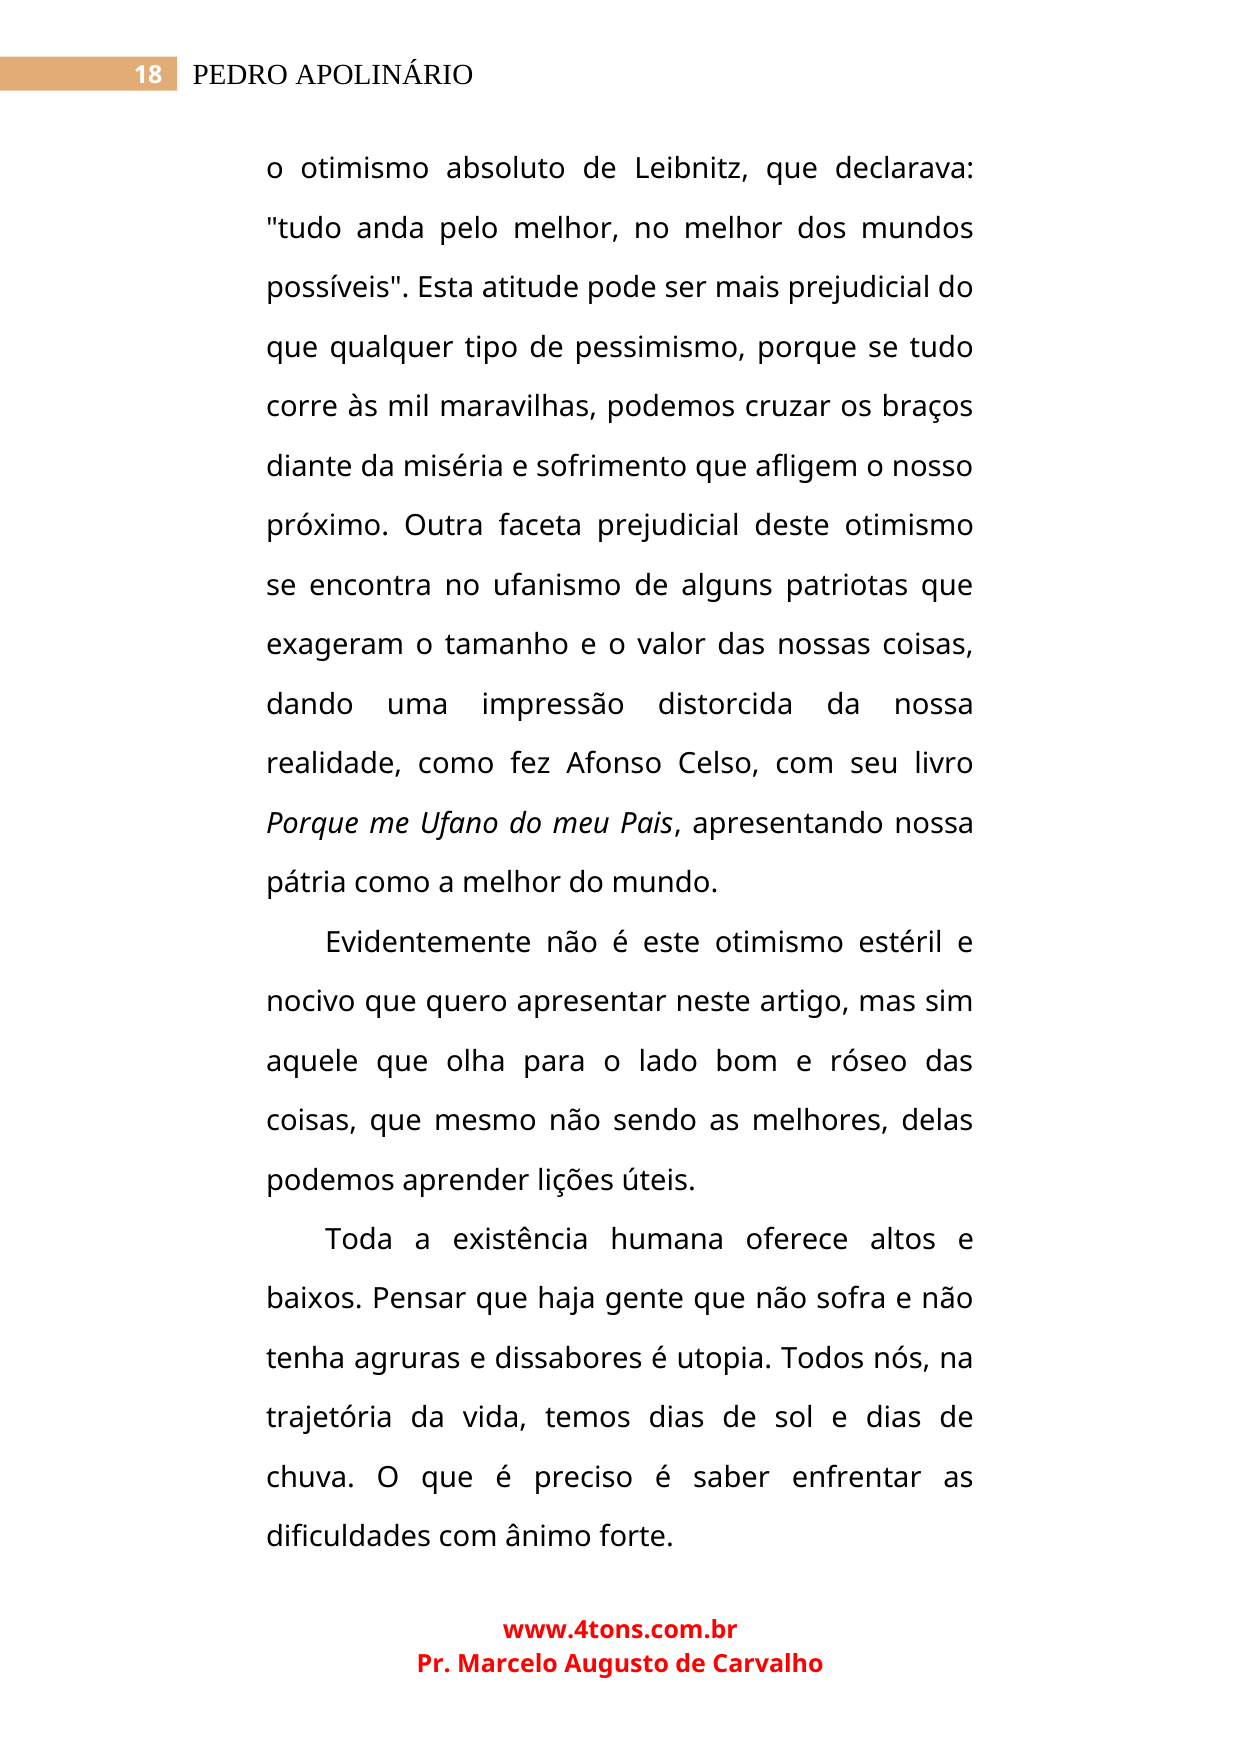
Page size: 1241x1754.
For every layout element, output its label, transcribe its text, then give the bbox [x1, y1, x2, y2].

text Evidentemente não é este otimismo estéril e nocivo que quero apresentar neste artigo, mas sim aquele que olha para o lado bom e róseo das coisas, que mesmo não sendo as melhores, delas podemos aprender lições úteis. [266, 921, 974, 1198]
text Toda a existência humana oferece altos e baixos. Pensar que haja gente que não sofra e não tenha agruras e dissabores é utopia. Todos nós, na trajetória da vida, temos dias de sol e dias de chuva. O que é preciso é saber enfrentar as dificuldades com ânimo forte. [266, 1218, 974, 1555]
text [266, 148, 974, 901]
